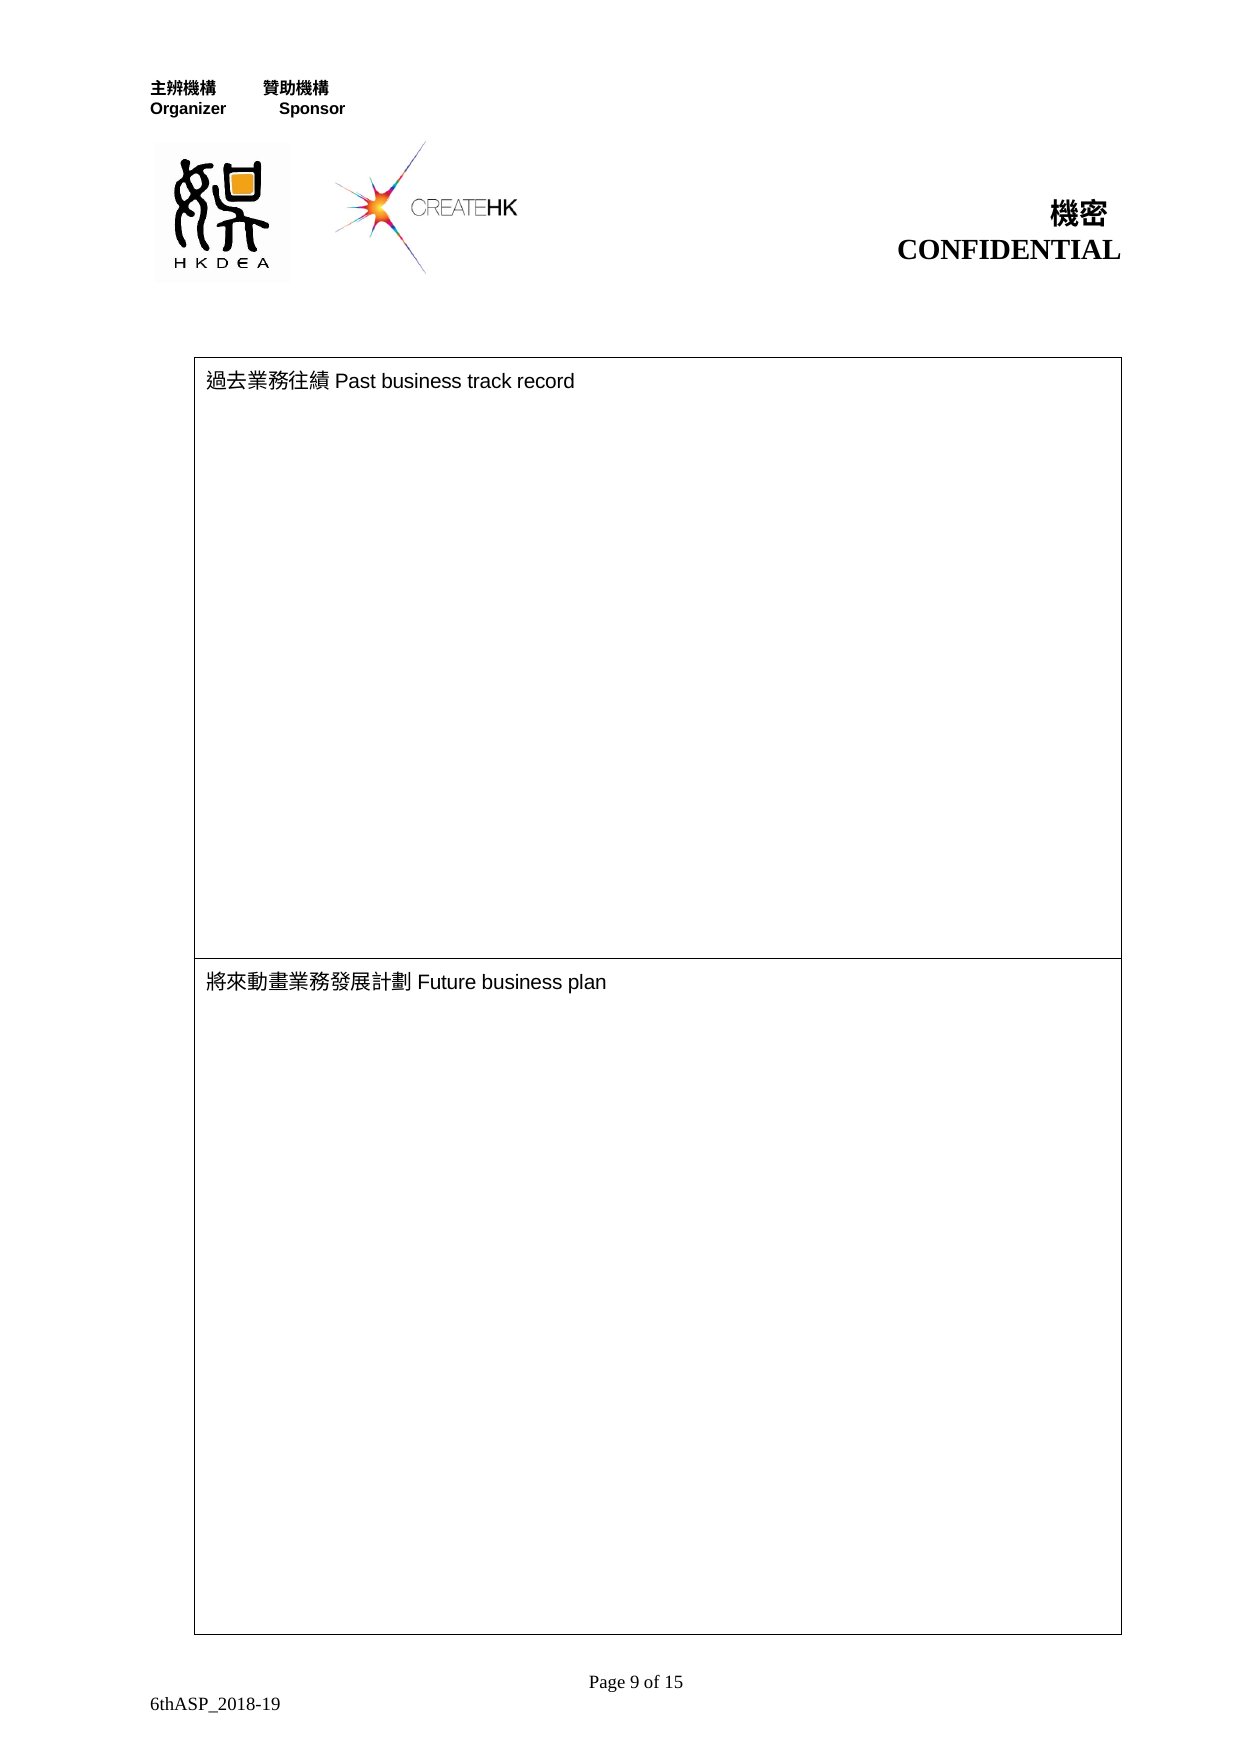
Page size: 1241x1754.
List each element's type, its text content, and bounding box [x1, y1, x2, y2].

picture [317, 132, 525, 280]
table_cell 將來動畫業務發展計劃 Future business plan [195, 959, 1121, 1634]
picture [152, 143, 290, 281]
table_cell 過去業務往績 Past business track record [195, 358, 1121, 958]
